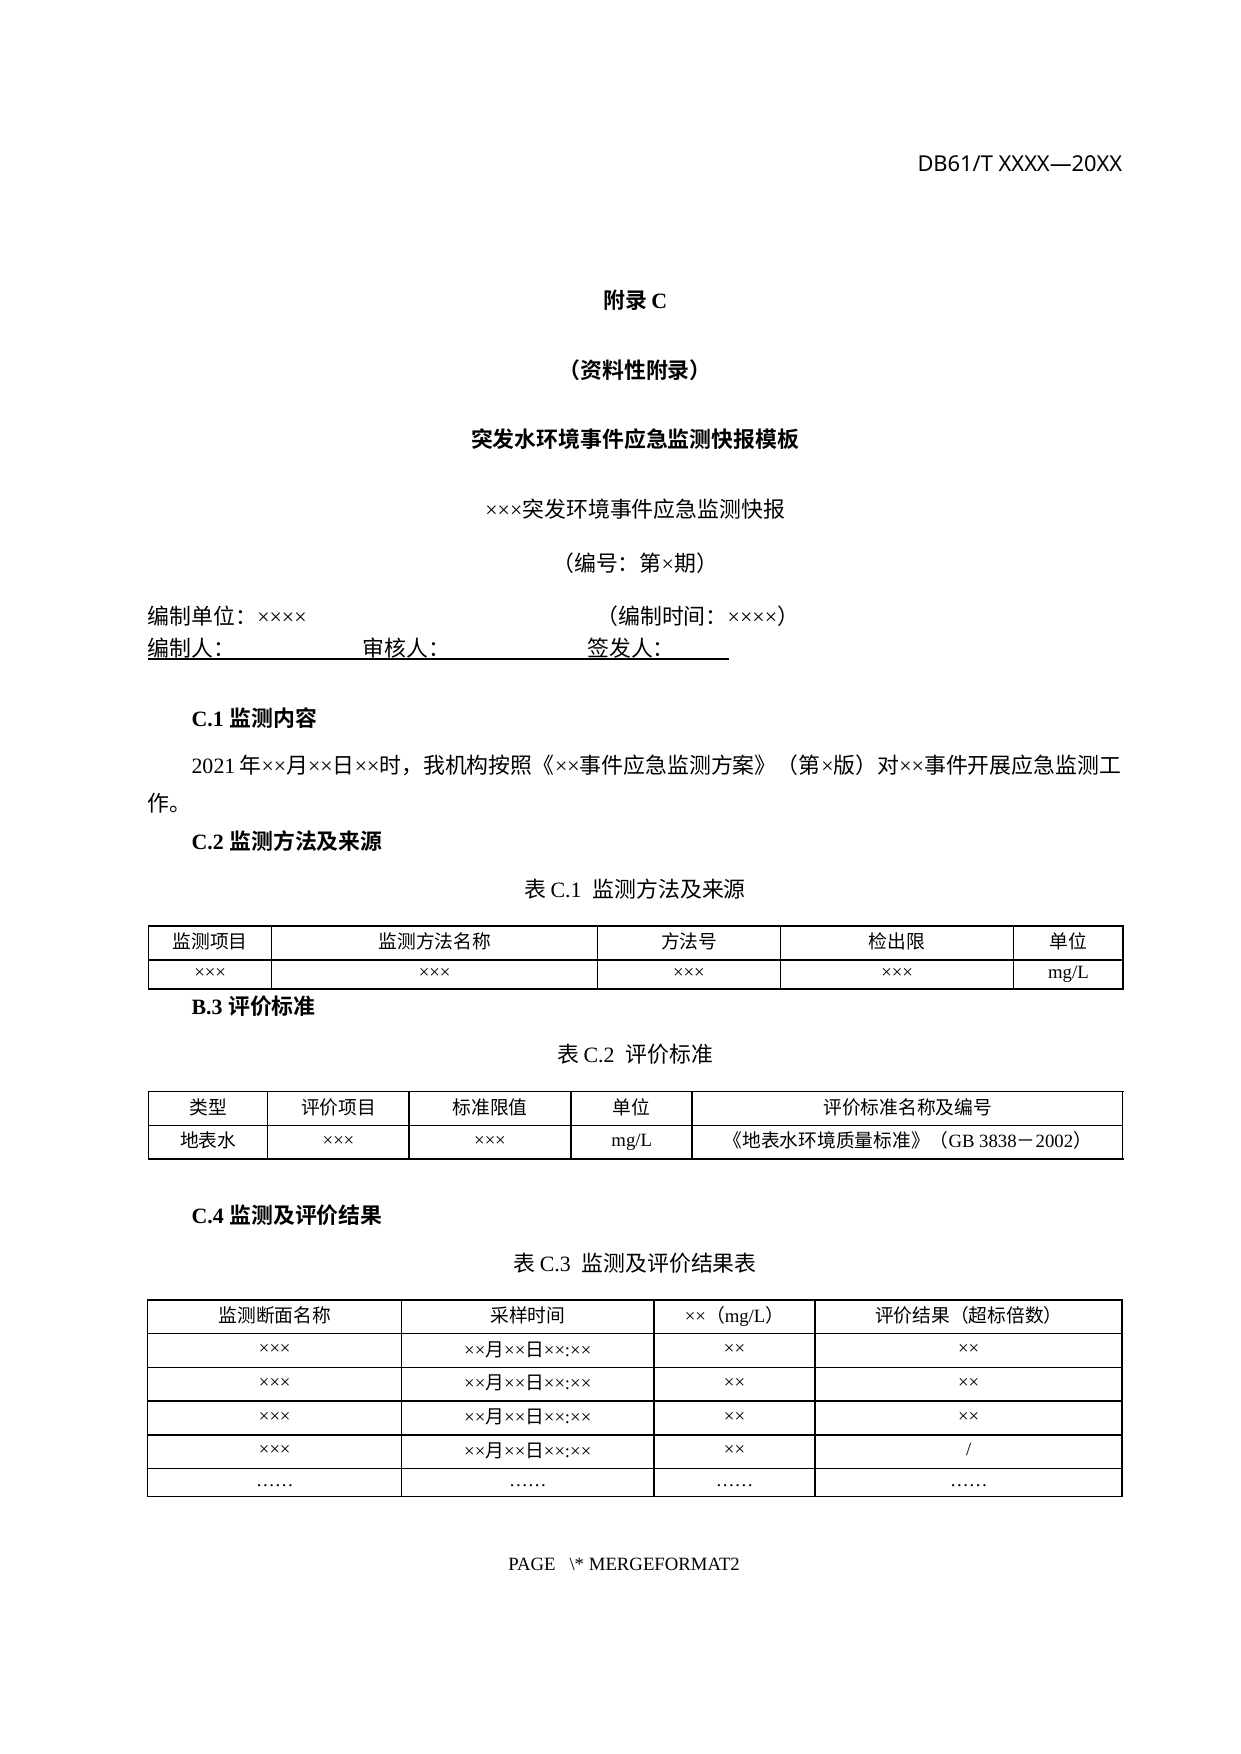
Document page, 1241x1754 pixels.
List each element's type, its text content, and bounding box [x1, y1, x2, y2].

table_header 评价标准名称及编号 [693, 1092, 1122, 1124]
table_header 监测方法名称 [272, 927, 597, 959]
table_header 检出限 [781, 927, 1013, 959]
table_header 采样时间 [402, 1301, 653, 1333]
table_header ××（mg/L） [655, 1301, 814, 1333]
table_cell ×× [655, 1436, 814, 1468]
table_cell …… [816, 1469, 1121, 1496]
table_cell ×× [655, 1402, 814, 1434]
text 2021年××月××日××时，我机构按照《××事件应急监测方案》（第×版）对××事件开展应急监测工作。 [148, 748, 1122, 818]
text ×××突发环境事件应急监测快报 [148, 492, 1122, 524]
text 编制人： 审核人： 签发人： [148, 631, 1122, 663]
table_header 单位 [1014, 927, 1122, 959]
text 表C.2 评价标准 [148, 1037, 1122, 1069]
table_cell ××× [268, 1126, 408, 1158]
table_cell ××× [148, 1368, 401, 1400]
table_header 监测项目 [149, 927, 271, 959]
table_cell …… [402, 1469, 653, 1496]
table_header 评价结果（超标倍数） [816, 1301, 1121, 1333]
table_cell ××月××日××:×× [402, 1402, 653, 1434]
table_header 监测断面名称 [148, 1301, 401, 1333]
table_cell ××月××日××:×× [402, 1436, 653, 1468]
table_cell ×× [816, 1402, 1121, 1434]
text C.2 监测方法及来源 [148, 824, 1122, 856]
table_cell ××月××日××:×× [402, 1368, 653, 1400]
table_cell …… [655, 1469, 814, 1496]
table_cell ×× [655, 1334, 814, 1366]
table_header 评价项目 [268, 1092, 408, 1124]
table_cell ××× [148, 1402, 401, 1434]
table_cell 《地表水环境质量标准》（GB 3838－2002） [693, 1126, 1122, 1158]
text C.4 监测及评价结果 [148, 1198, 1122, 1229]
table_cell ××× [272, 961, 597, 988]
table_header 单位 [572, 1092, 691, 1124]
table_header 类型 [149, 1092, 267, 1124]
table_cell mg/L [572, 1126, 691, 1158]
table_cell ×× [816, 1334, 1121, 1366]
table_cell ××× [598, 961, 780, 988]
table_cell …… [148, 1469, 401, 1496]
table_header 方法号 [598, 927, 780, 959]
table_cell ××月××日××:×× [402, 1334, 653, 1366]
text 表C.3 监测及评价结果表 [148, 1245, 1122, 1278]
text 编制单位：×××× （编制时间：××××） [148, 599, 1122, 631]
table_cell mg/L [1014, 961, 1122, 988]
text （资料性附录） [148, 352, 1122, 385]
text （编号：第×期） [148, 546, 1122, 578]
text B.3 评价标准 [148, 990, 1122, 1021]
table_cell ××× [149, 961, 271, 988]
text C.1 监测内容 [148, 701, 1122, 732]
table_cell ×× [655, 1368, 814, 1400]
text 附录C [148, 283, 1122, 315]
text 突发水环境事件应急监测快报模板 [148, 422, 1122, 454]
table_cell ××× [148, 1334, 401, 1366]
table_cell ××× [410, 1126, 570, 1158]
text 表C.1 监测方法及来源 [148, 871, 1122, 904]
table_cell ××× [148, 1436, 401, 1468]
table_cell ××× [781, 961, 1013, 988]
table_cell 地表水 [149, 1126, 267, 1158]
table_cell / [816, 1436, 1121, 1468]
table_cell ×× [816, 1368, 1121, 1400]
table_header 标准限值 [410, 1092, 570, 1124]
